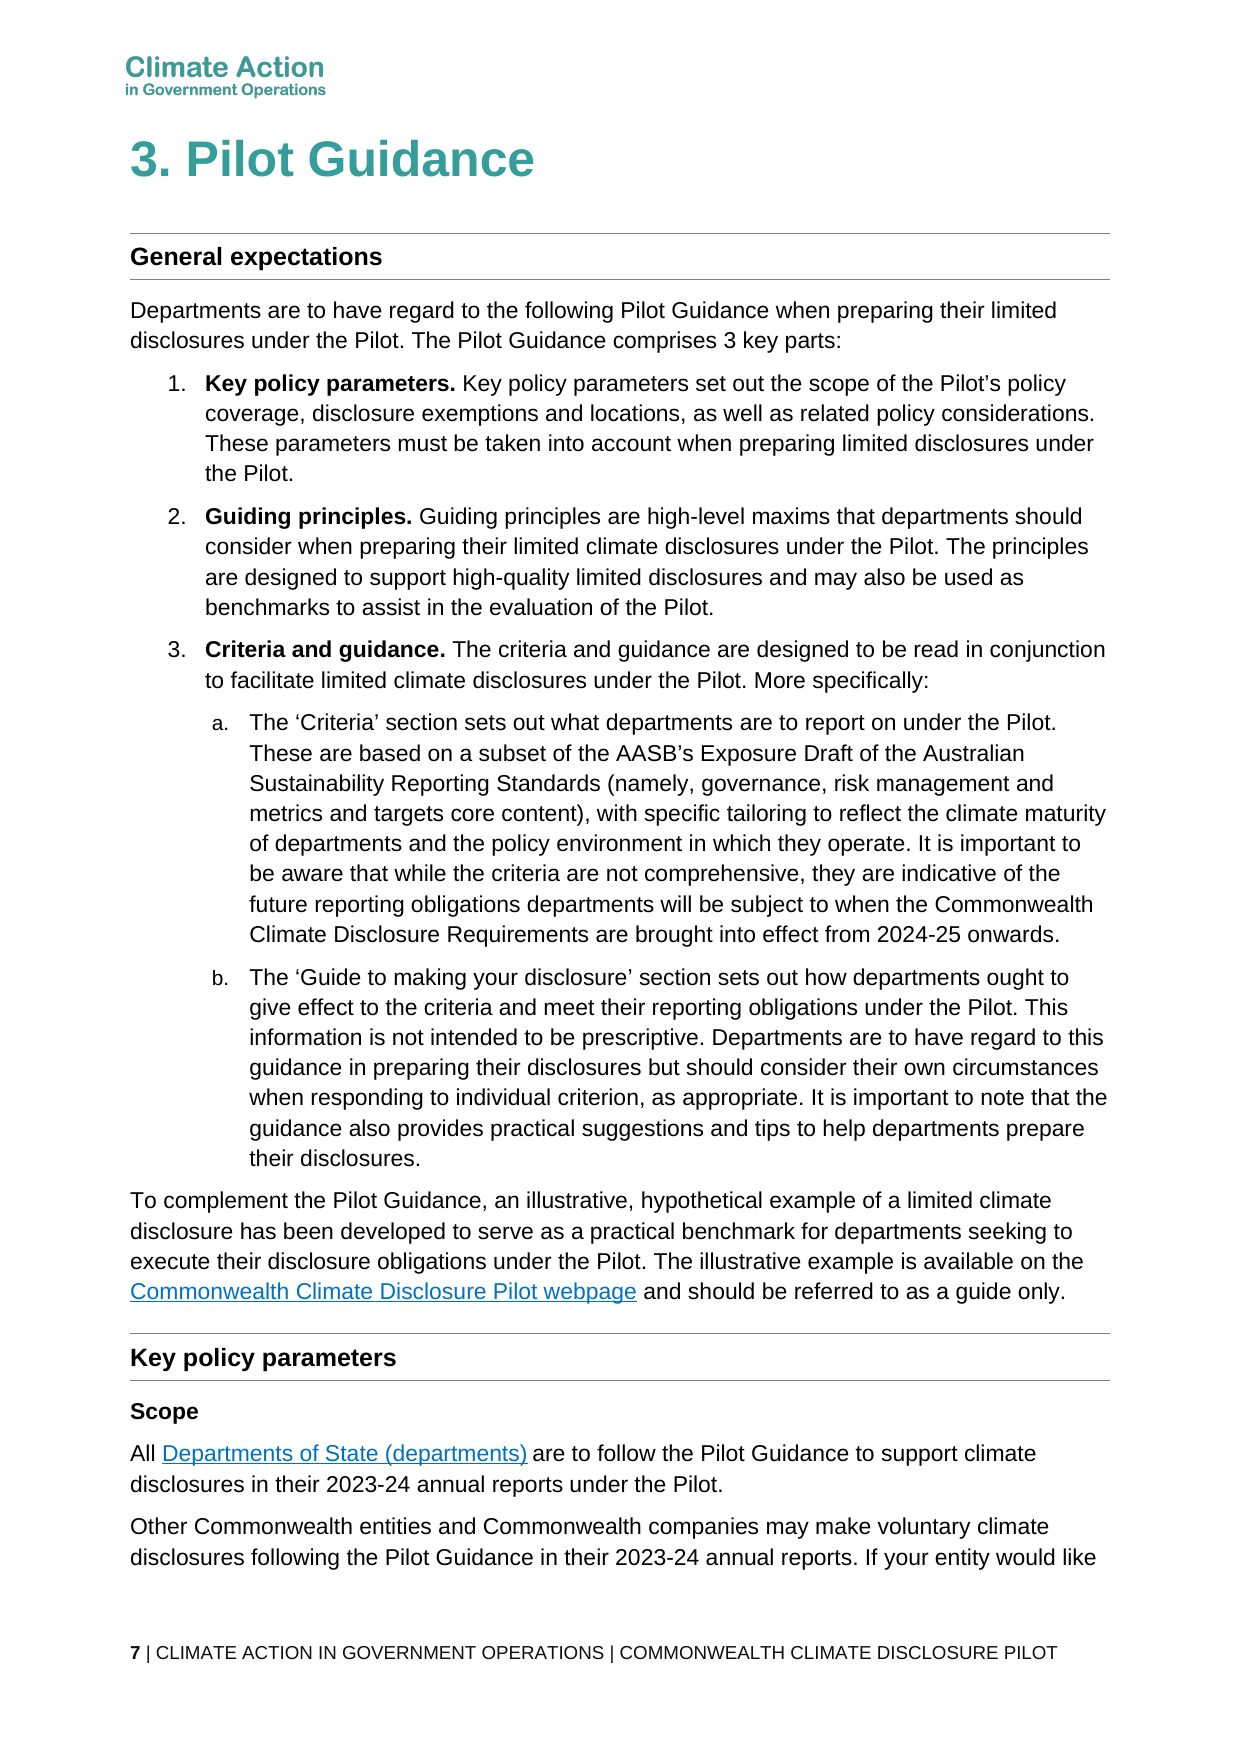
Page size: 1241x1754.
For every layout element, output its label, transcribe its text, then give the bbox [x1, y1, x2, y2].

picture [123, 20, 376, 130]
subtitle Key policy parameters [130, 1334, 1110, 1380]
subtitle 3. Pilot Guidance [130, 129, 1110, 187]
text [130, 1513, 1110, 1570]
list Key policy parameters. Key policy parameters set out the scope of the Pilot’s policy coverage, disclosure exemptions and locations, as well as related policy considerations. These parameters must be taken into account when preparing limited disclosures under the Pilot. [167, 370, 1110, 487]
subtitle Scope [130, 1398, 1110, 1424]
text Departments are to have regard to the following Pilot Guidance when preparing their limited disclosures under the Pilot. The Pilot Guidance comprises 3 key parts: [130, 297, 1110, 353]
list The ‘Guide to making your disclosure’ section sets out how departments ought to give effect to the criteria and meet their reporting obligations under the Pilot. This information is not intended to be prescriptive. Departments are to have regard to this guidance in preparing their disclosures but should consider their own circumstances when responding to individual criterion, as appropriate. It is important to note that the guidance also provides practical suggestions and tips to help departments prepare their disclosures. [212, 963, 1110, 1171]
subtitle General expectations [130, 234, 1110, 279]
list Criteria and guidance. The criteria and guidance are designed to be read in conjunction to facilitate limited climate disclosures under the Pilot. More specifically: [167, 636, 1110, 693]
text All Departments of State (departments) are to follow the Pilot Guidance to support climate disclosures in their 2023-24 annual reports under the Pilot. [130, 1440, 1110, 1497]
list The ‘Criteria’ section sets out what departments are to report on under the Pilot. These are based on a subset of the AASB’s Exposure Draft of the Australian Sustainability Reporting Standards (namely, governance, risk management and metrics and targets core content), with specific tailoring to reflect the climate maturity of departments and the policy environment in which they operate. It is important to be aware that while the criteria are not comprehensive, they are indicative of the future reporting obligations departments will be subject to when the Commonwealth Climate Disclosure Requirements are brought into effect from 2024-25 onwards. [212, 709, 1110, 947]
list Guiding principles. Guiding principles are high-level maxims that departments should consider when preparing their limited climate disclosures under the Pilot. The principles are designed to support high-quality limited disclosures and may also be used as benchmarks to assist in the evaluation of the Pilot. [167, 503, 1110, 620]
text To complement the Pilot Guidance, an illustrative, hypothetical example of a limited climate disclosure has been developed to serve as a practical benchmark for departments seeking to execute their disclosure obligations under the Pilot. The illustrative example is available on the Commonwealth Climate Disclosure Pilot webpage and should be referred to as a guide only. [130, 1187, 1110, 1304]
